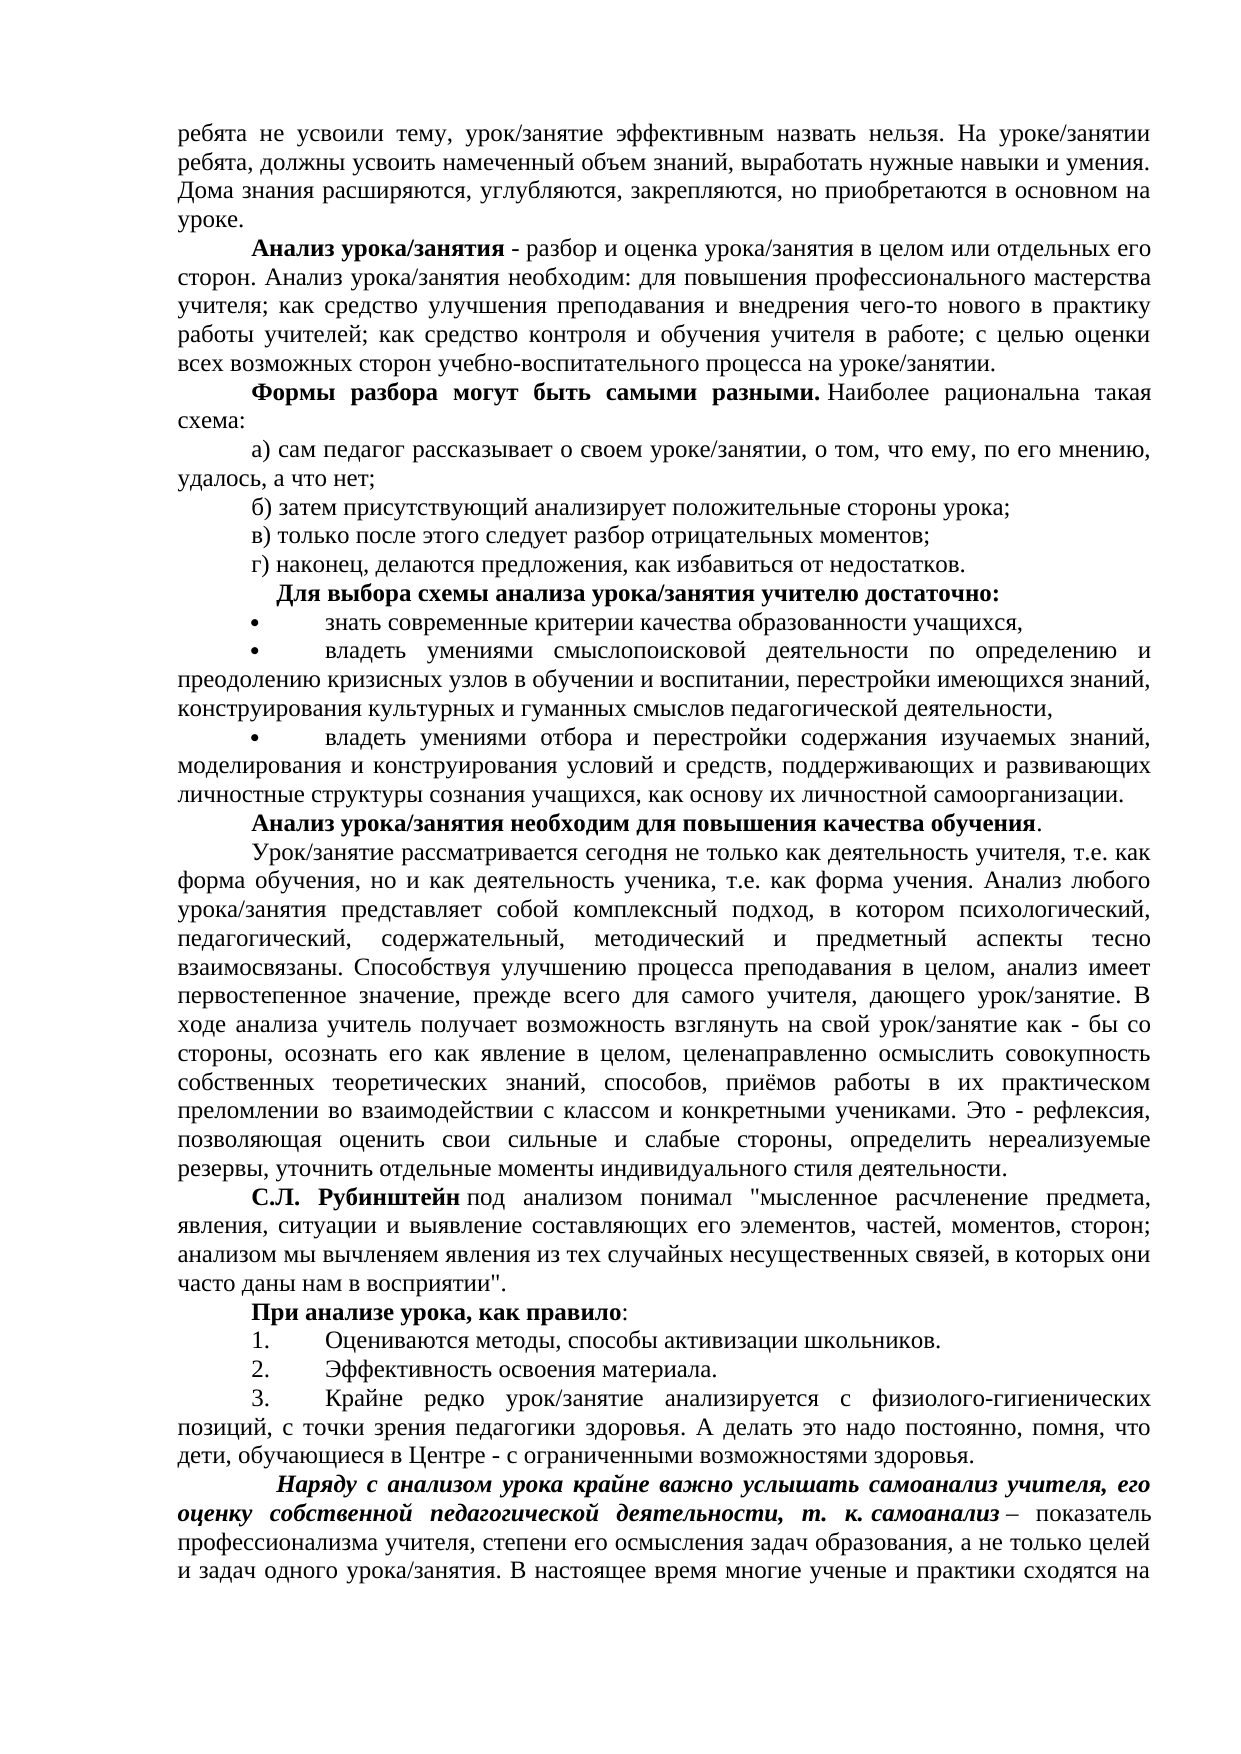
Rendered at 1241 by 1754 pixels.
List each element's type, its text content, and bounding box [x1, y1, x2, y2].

text Анализ урока/занятия - разбор и оценка урока/занятия в целом или отдельных его сторон. Анализ урока/занятия необходим: для повышения профессионального мастерства учителя; как средство улучшения преподавания и внедрения чего-то нового в практику работы учителей; как средство контроля и обучения учителя в работе; с целью оценки всех возможных сторон учебно-воспитательного процесса на уроке/занятии. [177, 233, 1152, 377]
list Крайне редко урок/занятие анализируется с физиолого-гигиенических позиций, с точки зрения педагогики здоровья. А делать это надо постоянно, помня, что дети, обучающиеся в Центре - с ограниченными возможностями здоровья. [177, 1383, 1152, 1469]
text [177, 118, 1152, 233]
list владеть умениями отбора и перестройки содержания изучаемых знаний, моделирования и конструирования условий и средств, поддерживающих и развивающих личностные структуры сознания учащихся, как основу их личностной самоорганизации. [177, 722, 1152, 808]
text Урок/занятие рассматривается сегодня не только как деятельность учителя, т.е. как форма обучения, но и как деятельность ученика, т.е. как форма учения. Анализ любого урока/занятия представляет собой комплексный подход, в котором психологический, педагогический, содержательный, методический и предметный аспекты тесно взаимосвязаны. Способствуя улучшению процесса преподавания в целом, анализ имеет первостепенное значение, прежде всего для самого учителя, дающего урок/занятие. В ходе анализа учитель получает возможность взглянуть на свой урок/занятие как - бы со стороны, осознать его как явление в целом, целенаправленно осмыслить совокупность собственных теоретических знаний, способов, приёмов работы в их практическом преломлении во взаимодействии с классом и конкретными учениками. Это - рефлексия, позволяющая оценить свои сильные и слабые стороны, определить нереализуемые резервы, уточнить отдельные моменты индивидуального стиля деятельности. [177, 837, 1152, 1182]
text г) наконец, делаются предложения, как избавиться от недостатков. [177, 549, 1152, 578]
text При анализе урока, как правило: [177, 1297, 1152, 1326]
text Анализ урока/занятия необходим для повышения качества обучения. [177, 808, 1152, 837]
list знать современные критерии качества образованности учащихся, [177, 607, 1152, 636]
text б) затем присутствующий анализирует положительные стороны урока; [177, 492, 1152, 521]
text Для выбора схемы анализа урока/занятия учителю достаточно: [177, 578, 1152, 607]
text Формы разбора могут быть самыми разными. Наиболее рациональна такая схема: [177, 377, 1152, 434]
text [177, 1469, 1152, 1584]
text С.Л. Рубинштейн под анализом понимал "мысленное расчленение предмета, явления, ситуации и выявление составляющих его элементов, частей, моментов, сторон; анализом мы вычленяем явления из тех случайных несущественных связей, в которых они часто даны нам в восприятии". [177, 1182, 1152, 1297]
list Эффективность освоения материала. [177, 1354, 1152, 1383]
text а) сам педагог рассказывает о своем уроке/занятии, о том, что ему, по его мнению, удалось, а что нет; [177, 434, 1152, 492]
list Оцениваются методы, способы активизации школьников. [177, 1326, 1152, 1354]
text в) только после этого следует разбор отрицательных моментов; [177, 521, 1152, 549]
list владеть умениями смыслопоисковой деятельности по определению и преодолению кризисных узлов в обучении и воспитании, перестройки имеющихся знаний, конструирования культурных и гуманных смыслов педагогической деятельности, [177, 636, 1152, 722]
